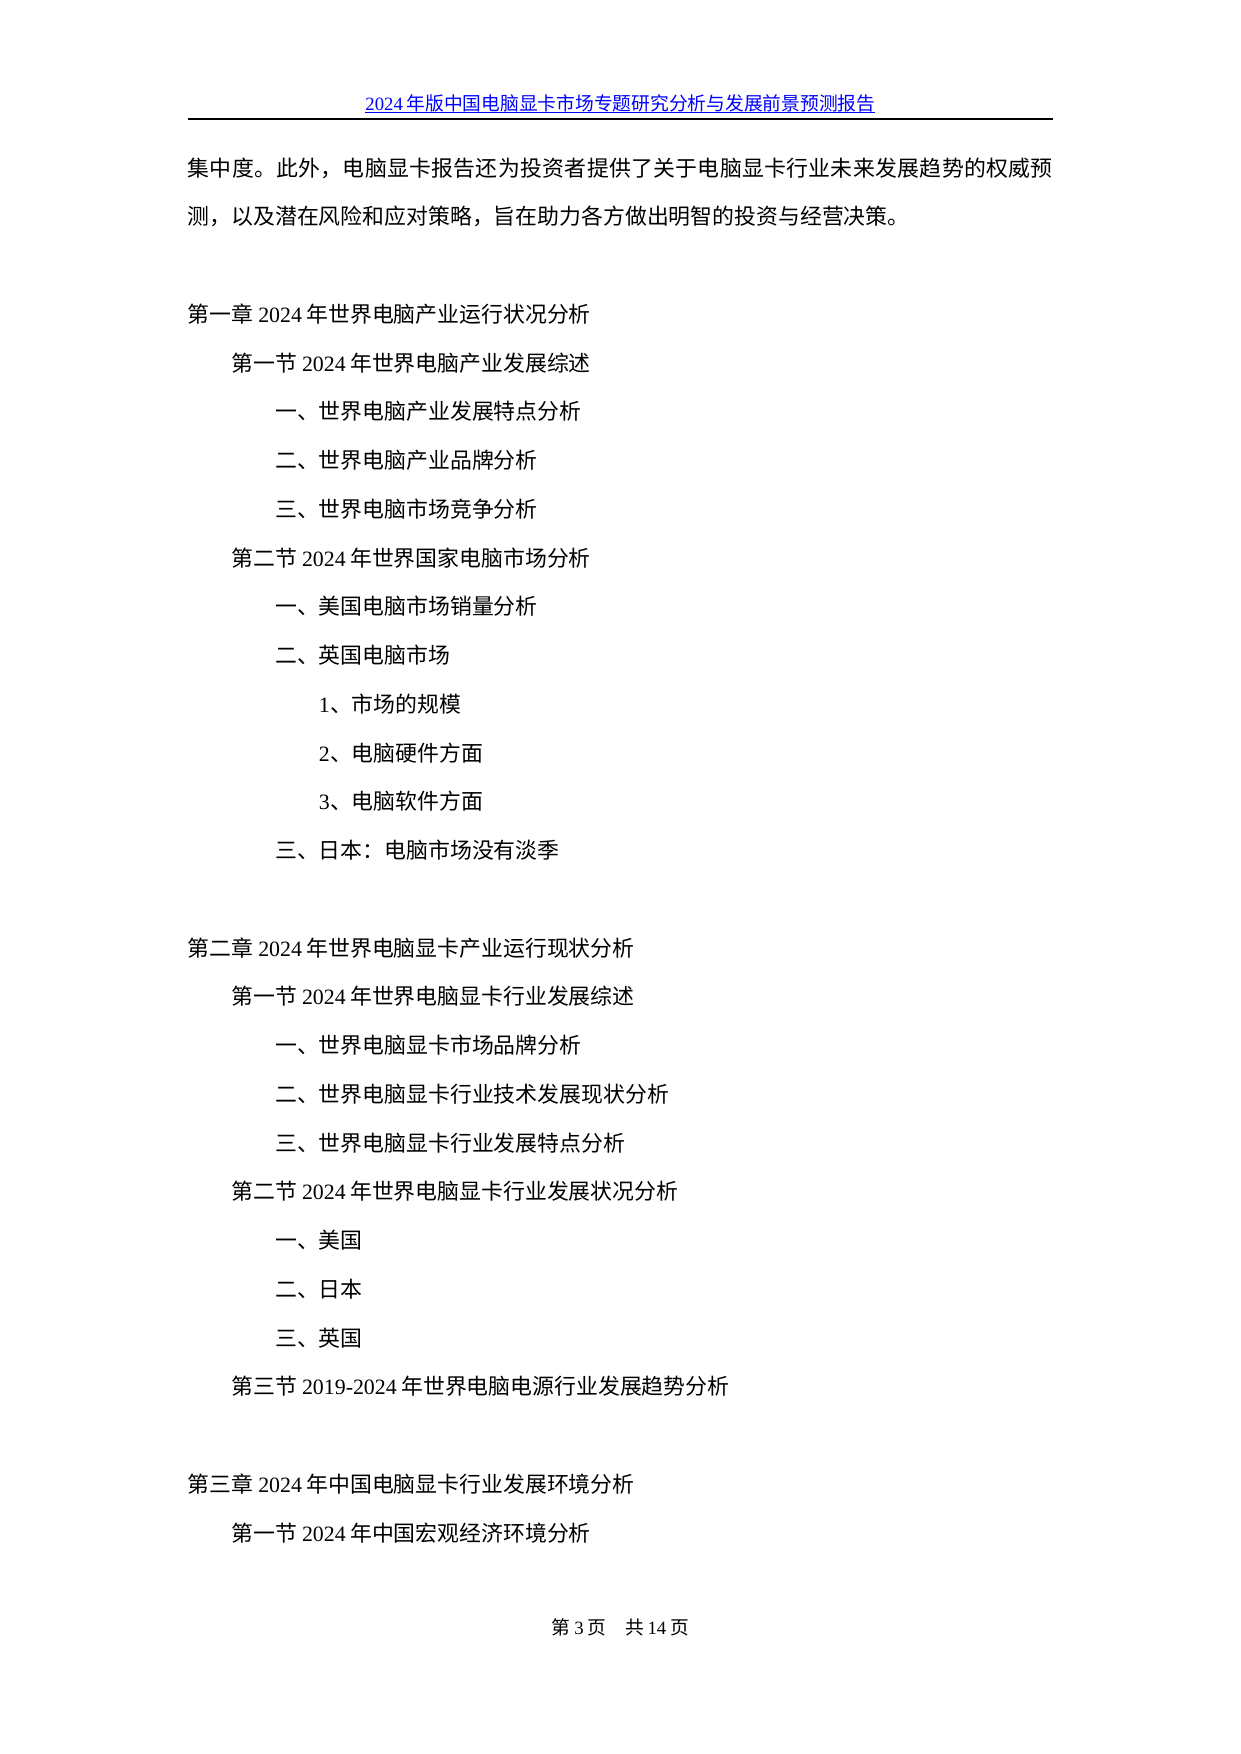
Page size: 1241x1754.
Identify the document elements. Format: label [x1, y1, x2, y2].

text [187, 150, 1053, 1548]
